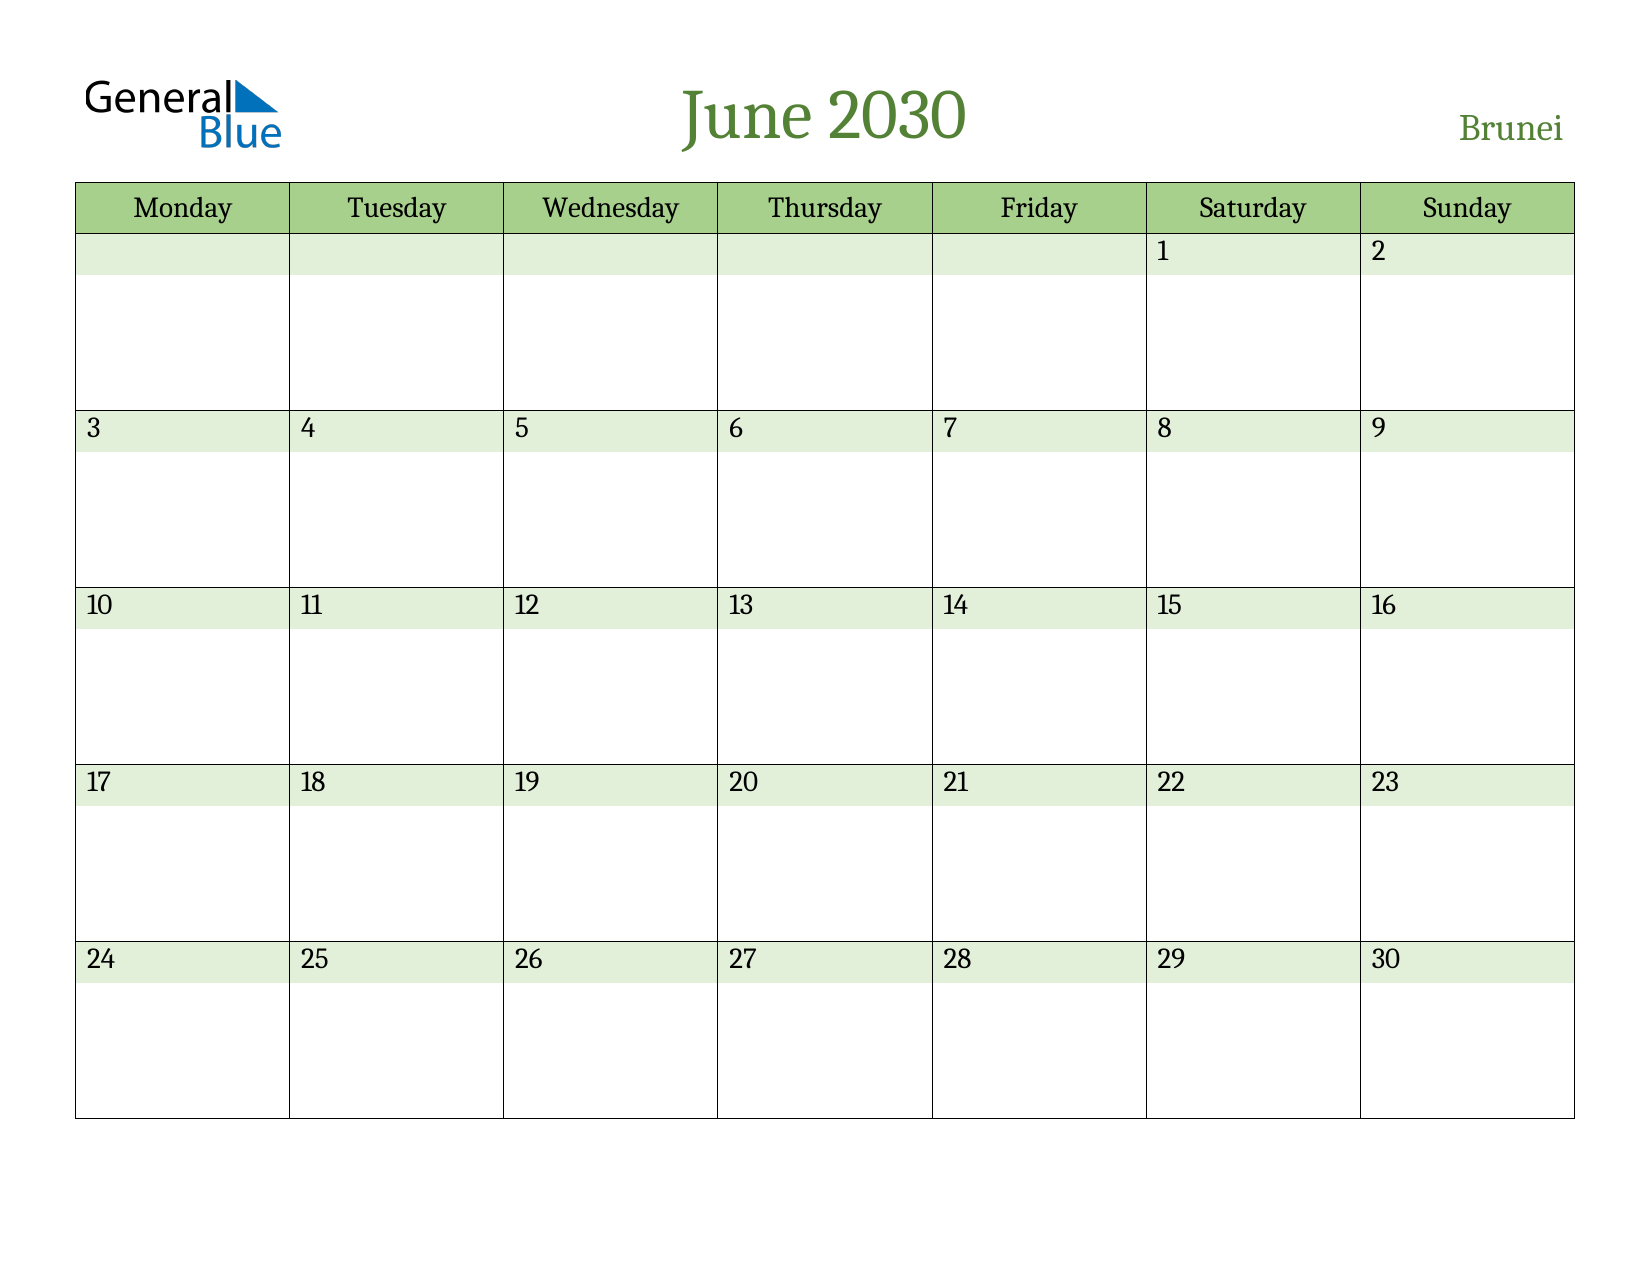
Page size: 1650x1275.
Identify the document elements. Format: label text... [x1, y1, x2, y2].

table_header Brunei [1146, 75, 1574, 182]
table_cell [1147, 275, 1360, 410]
table_cell [504, 629, 717, 764]
table_cell 8 [1147, 411, 1360, 452]
table_cell 29 [1147, 942, 1360, 983]
table_cell [718, 629, 932, 764]
table_cell [1147, 806, 1360, 941]
table_cell [933, 806, 1146, 941]
table_cell [290, 275, 503, 410]
table_cell Wednesday [504, 183, 717, 233]
table_cell 6 [718, 411, 932, 452]
table_cell [76, 452, 289, 587]
table_cell [76, 806, 289, 941]
table_header June 2030 [504, 75, 1146, 182]
table_cell [933, 275, 1146, 410]
table_cell 20 [718, 765, 932, 806]
table_cell [933, 629, 1146, 764]
picture [86, 80, 281, 148]
table_cell Saturday [1147, 183, 1360, 233]
table_cell 22 [1147, 765, 1360, 806]
table_cell 2 [1361, 234, 1574, 275]
table_cell 26 [504, 942, 717, 983]
table_cell [504, 806, 717, 941]
table_cell Tuesday [290, 183, 503, 233]
table_cell [1361, 629, 1574, 764]
table_cell [290, 983, 503, 1118]
table_header [76, 75, 503, 182]
table_cell 5 [504, 411, 717, 452]
table_cell [1147, 452, 1360, 587]
table_cell [718, 806, 932, 941]
table_cell [290, 806, 503, 941]
table_cell [504, 983, 717, 1118]
table_cell [1147, 629, 1360, 764]
table_cell [718, 275, 932, 410]
table_cell [290, 452, 503, 587]
table_cell [1147, 983, 1360, 1118]
table_cell 27 [718, 942, 932, 983]
table_cell 30 [1361, 942, 1574, 983]
table_cell 15 [1147, 588, 1360, 629]
table_cell [1361, 983, 1574, 1118]
table_cell [718, 234, 932, 275]
table_cell 28 [933, 942, 1146, 983]
table_cell 7 [933, 411, 1146, 452]
table_cell 4 [290, 411, 503, 452]
table_cell [933, 452, 1146, 587]
table_cell 16 [1361, 588, 1574, 629]
table_cell [76, 234, 289, 275]
table_cell 9 [1361, 411, 1574, 452]
table_cell 13 [718, 588, 932, 629]
table_cell Friday [933, 183, 1146, 233]
table_cell [504, 275, 717, 410]
table_cell [718, 452, 932, 587]
table_cell 23 [1361, 765, 1574, 806]
table_cell Monday [76, 183, 289, 233]
table_cell 1 [1147, 234, 1360, 275]
table_cell [718, 983, 932, 1118]
table_cell 12 [504, 588, 717, 629]
table_cell [290, 234, 503, 275]
table_cell 21 [933, 765, 1146, 806]
table_cell 10 [76, 588, 289, 629]
table_cell 19 [504, 765, 717, 806]
table_cell 3 [76, 411, 289, 452]
table_cell 11 [290, 588, 503, 629]
table_cell [504, 234, 717, 275]
table_cell Thursday [718, 183, 932, 233]
table_cell [290, 629, 503, 764]
table_cell [933, 983, 1146, 1118]
table_cell [1361, 275, 1574, 410]
table_cell [1361, 452, 1574, 587]
table_cell 25 [290, 942, 503, 983]
table_cell 14 [933, 588, 1146, 629]
table_cell 17 [76, 765, 289, 806]
table_cell [76, 275, 289, 410]
table_cell [1361, 806, 1574, 941]
table_cell [504, 452, 717, 587]
table_cell 24 [76, 942, 289, 983]
table_cell [76, 983, 289, 1118]
table_cell 18 [290, 765, 503, 806]
table_cell [933, 234, 1146, 275]
table_cell [76, 629, 289, 764]
table_cell Sunday [1361, 183, 1574, 233]
